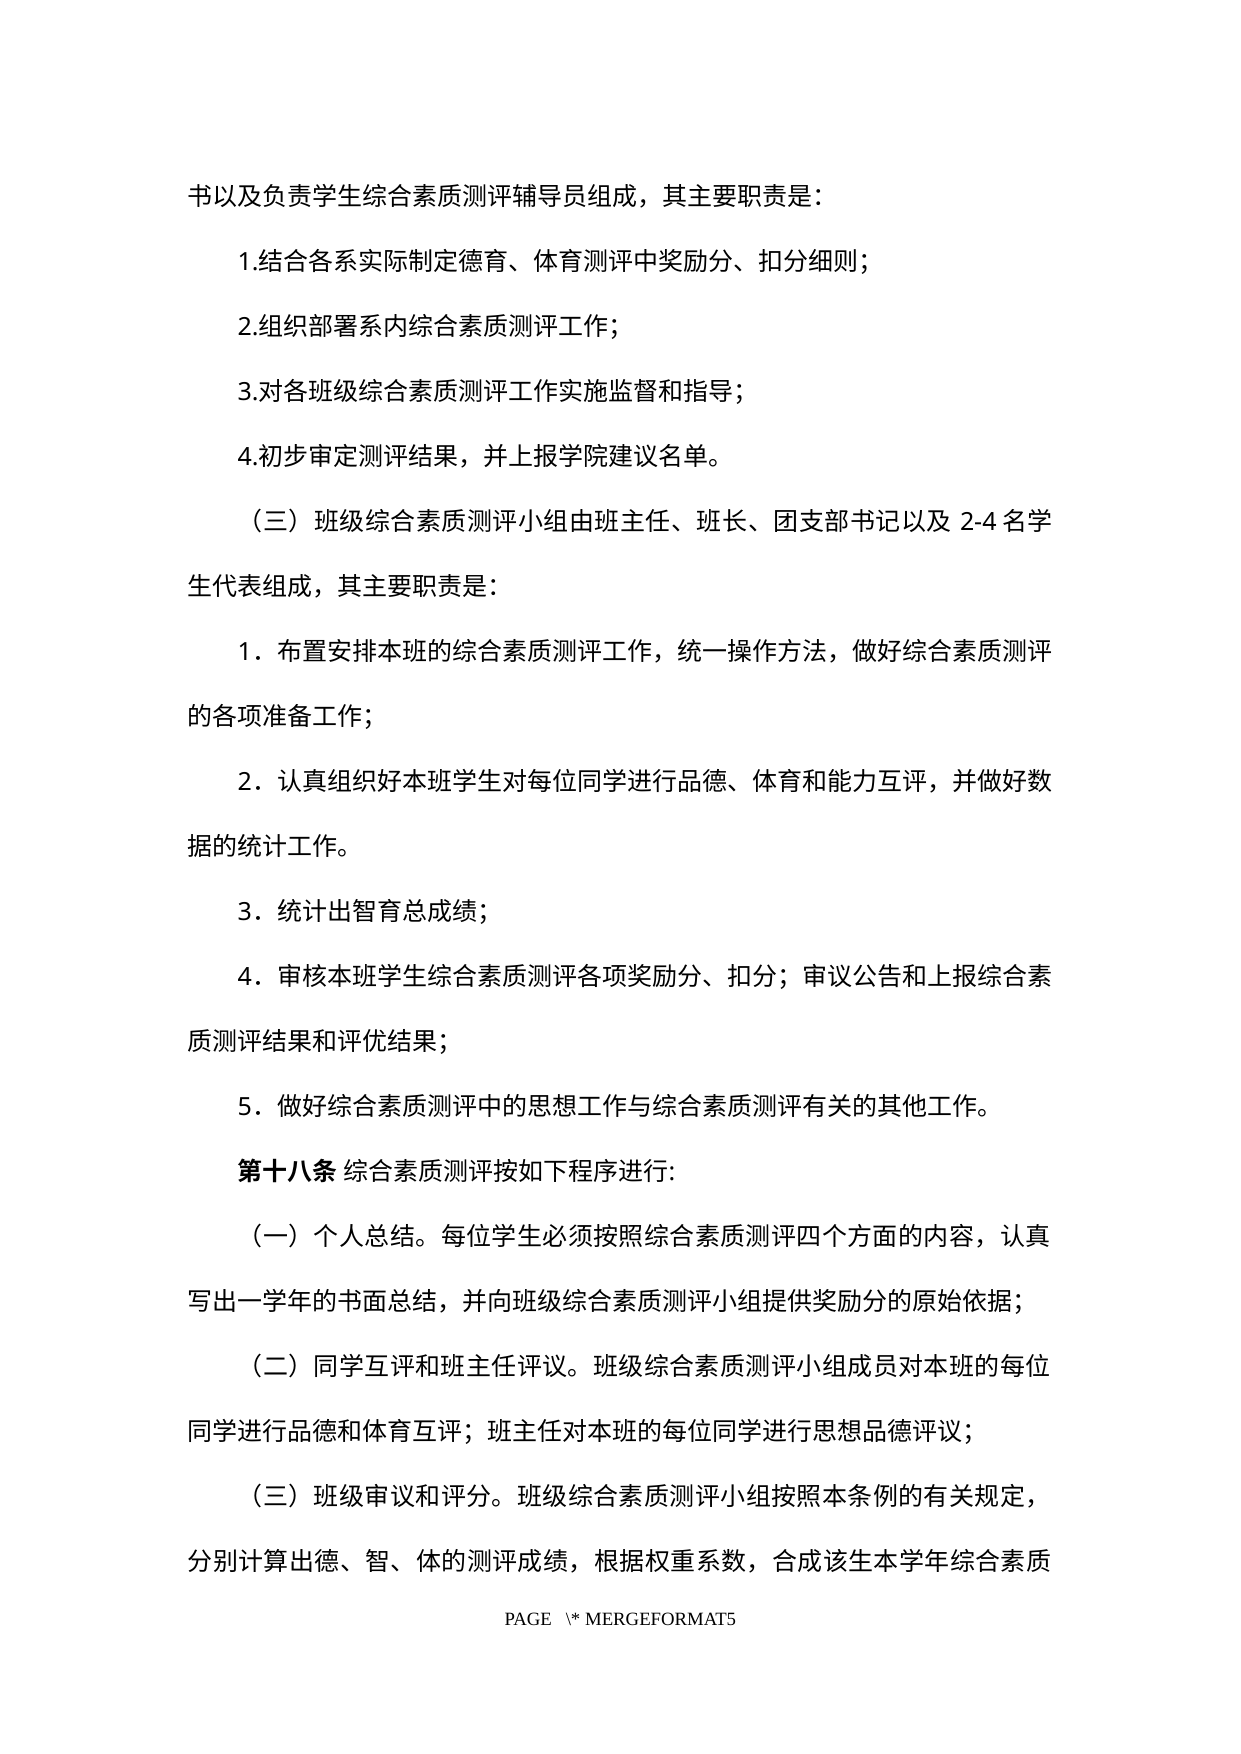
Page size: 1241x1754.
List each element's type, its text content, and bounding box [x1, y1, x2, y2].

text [187, 1462, 1053, 1592]
text 3.对各班级综合素质测评工作实施监督和指导； [187, 357, 1053, 422]
text 2．认真组织好本班学生对每位同学进行品德、体育和能力互评，并做好数据的统计工作。 [187, 747, 1053, 877]
text 2.组织部署系内综合素质测评工作； [187, 292, 1053, 357]
text 1.结合各系实际制定德育、体育测评中奖励分、扣分细则； [187, 227, 1053, 292]
text （一）个人总结。每位学生必须按照综合素质测评四个方面的内容，认真写出一学年的书面总结，并向班级综合素质测评小组提供奖励分的原始依据； [187, 1202, 1053, 1332]
text 5．做好综合素质测评中的思想工作与综合素质测评有关的其他工作。 [187, 1072, 1053, 1137]
text （二）同学互评和班主任评议。班级综合素质测评小组成员对本班的每位同学进行品德和体育互评；班主任对本班的每位同学进行思想品德评议； [187, 1332, 1053, 1462]
text 3．统计出智育总成绩； [187, 877, 1053, 942]
text 1．布置安排本班的综合素质测评工作，统一操作方法，做好综合素质测评的各项准备工作； [187, 617, 1053, 747]
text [187, 162, 1053, 227]
text （三）班级综合素质测评小组由班主任、班长、团支部书记以及2-4名学生代表组成，其主要职责是： [187, 487, 1053, 617]
text 4.初步审定测评结果，并上报学院建议名单。 [187, 422, 1053, 487]
text 第十八条 综合素质测评按如下程序进行: [187, 1137, 1053, 1202]
text 4．审核本班学生综合素质测评各项奖励分、扣分；审议公告和上报综合素质测评结果和评优结果； [187, 942, 1053, 1072]
